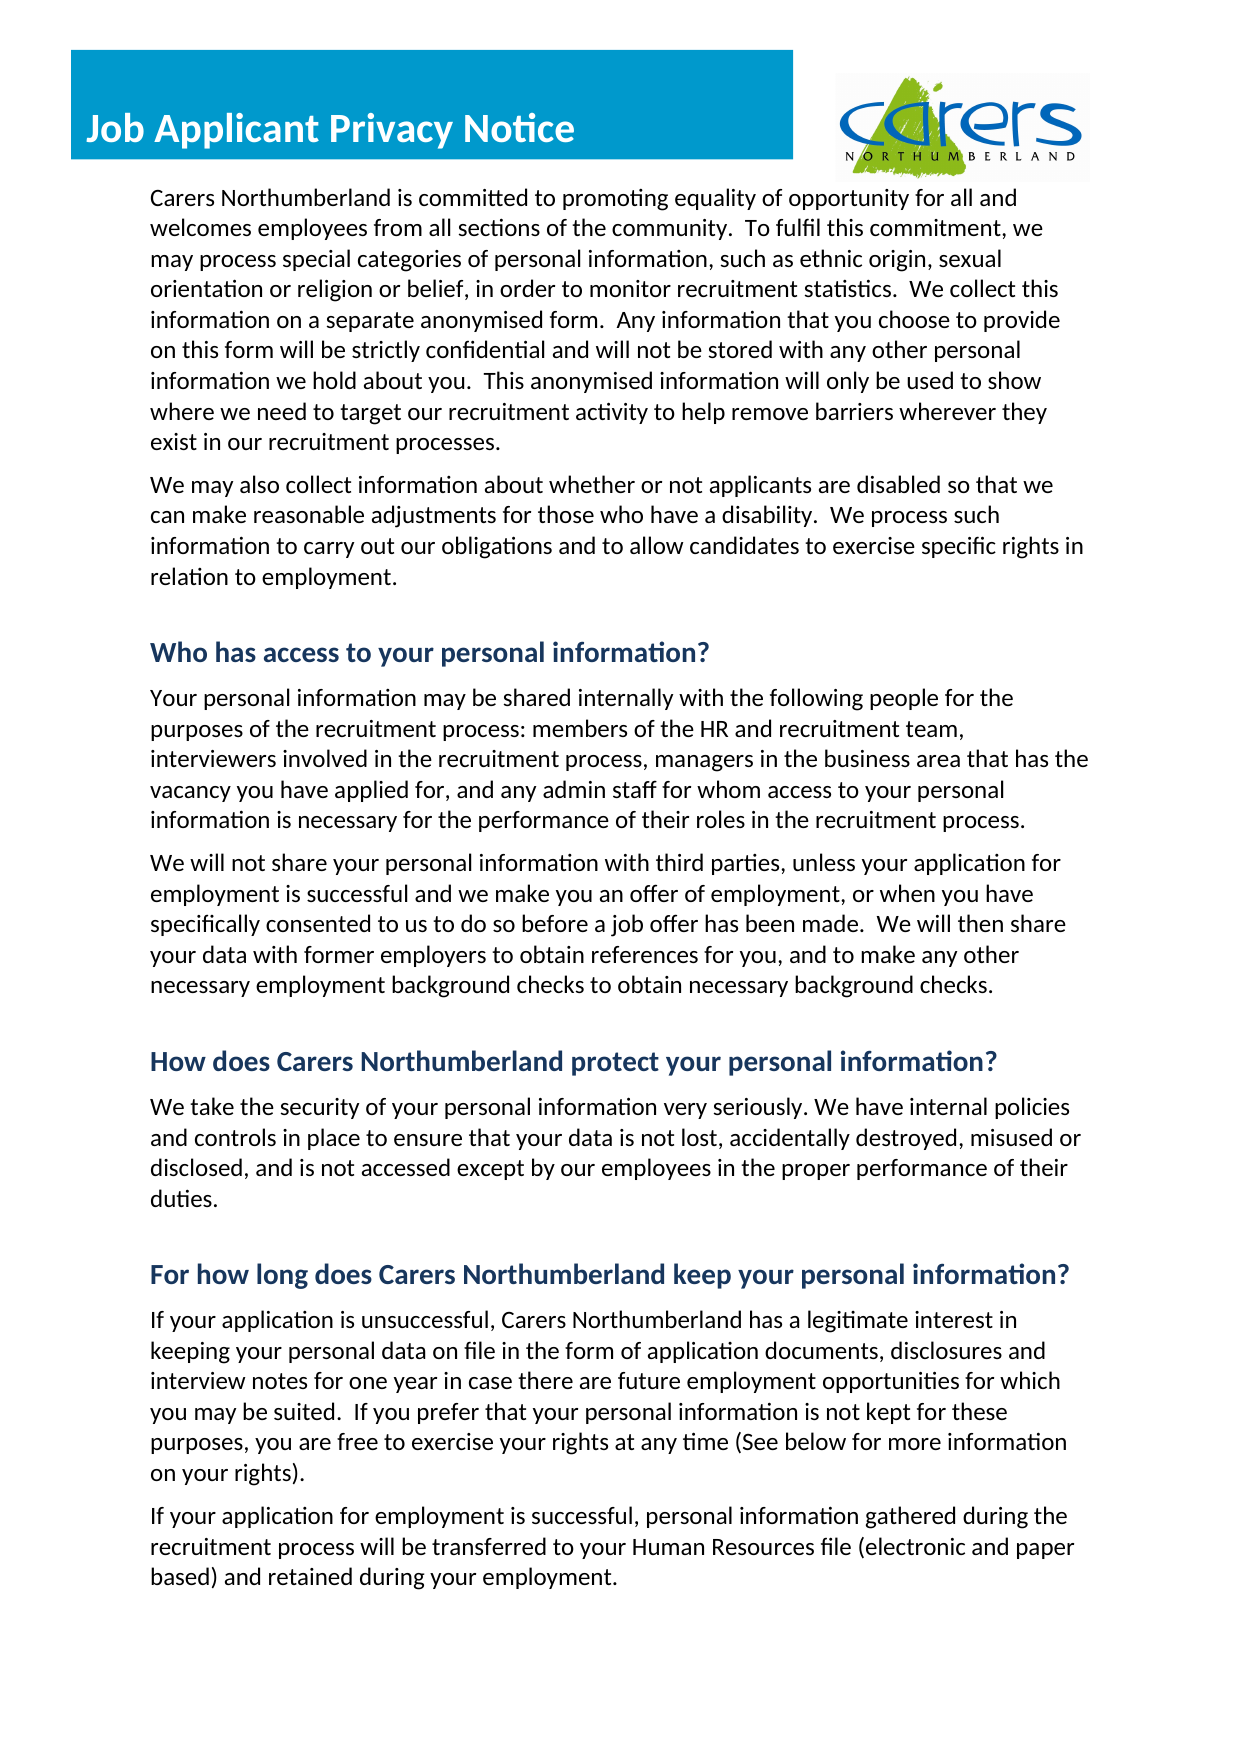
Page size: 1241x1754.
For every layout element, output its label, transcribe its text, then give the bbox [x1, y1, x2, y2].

text If your application for employment is successful, personal information gathered during the recruitment process will be transferred to your Human Resources file (electronic and paper based) and retained during your employment. [150, 1500, 1090, 1592]
text We may also collect information about whether or not applicants are disabled so that we can make reasonable adjustments for those who have a disability. We process such information to carry out our obligations and to allow candidates to exercise specific rights in relation to employment. [150, 469, 1090, 591]
text Who has access to your personal information? [150, 634, 1090, 670]
picture [835, 73, 1091, 182]
text We will not share your personal information with third parties, unless your application for employment is successful and we make you an offer of employment, or when you have specifically consented to us to do so before a job offer has been made. We will then share your data with former employers to obtain references for you, and to make any other necessary employment background checks to obtain necessary background checks. [150, 847, 1090, 1000]
text Carers Northumberland is committed to promoting equality of opportunity for all and welcomes employees from all sections of the community. To fulfil this commitment, we may process special categories of personal information, such as ethnic origin, sexual orientation or religion or belief, in order to monitor recruitment statistics. We collect this information on a separate anonymised form. Any information that you choose to provide on this form will be strictly confidential and will not be stored with any other personal information we hold about you. This anonymised information will only be used to show where we need to target our recruitment activity to help remove barriers wherever they exist in our recruitment processes. [150, 182, 1090, 457]
text We take the security of your personal information very seriously. We have internal policies and controls in place to ensure that your data is not lost, accidentally destroyed, misused or disclosed, and is not accessed except by our employees in the proper performance of their duties. [150, 1091, 1090, 1213]
text How does Carers Northumberland protect your personal information? [150, 1043, 1090, 1079]
text If your application is unsuccessful, Carers Northumberland has a legitimate interest in keeping your personal data on file in the form of application documents, disclosures and interview notes for one year in case there are future employment opportunities for which you may be suited. If you prefer that your personal information is not kept for these purposes, you are free to exercise your rights at any time (See below for more information on your rights). [150, 1304, 1090, 1488]
text Your personal information may be shared internally with the following people for the purposes of the recruitment process: members of the HR and recruitment team, interviewers involved in the recruitment process, managers in the business area that has the vacancy you have applied for, and any admin staff for whom access to your personal information is necessary for the performance of their roles in the recruitment process. [150, 682, 1090, 835]
text For how long does Carers Northumberland keep your personal information? [150, 1256, 1090, 1292]
